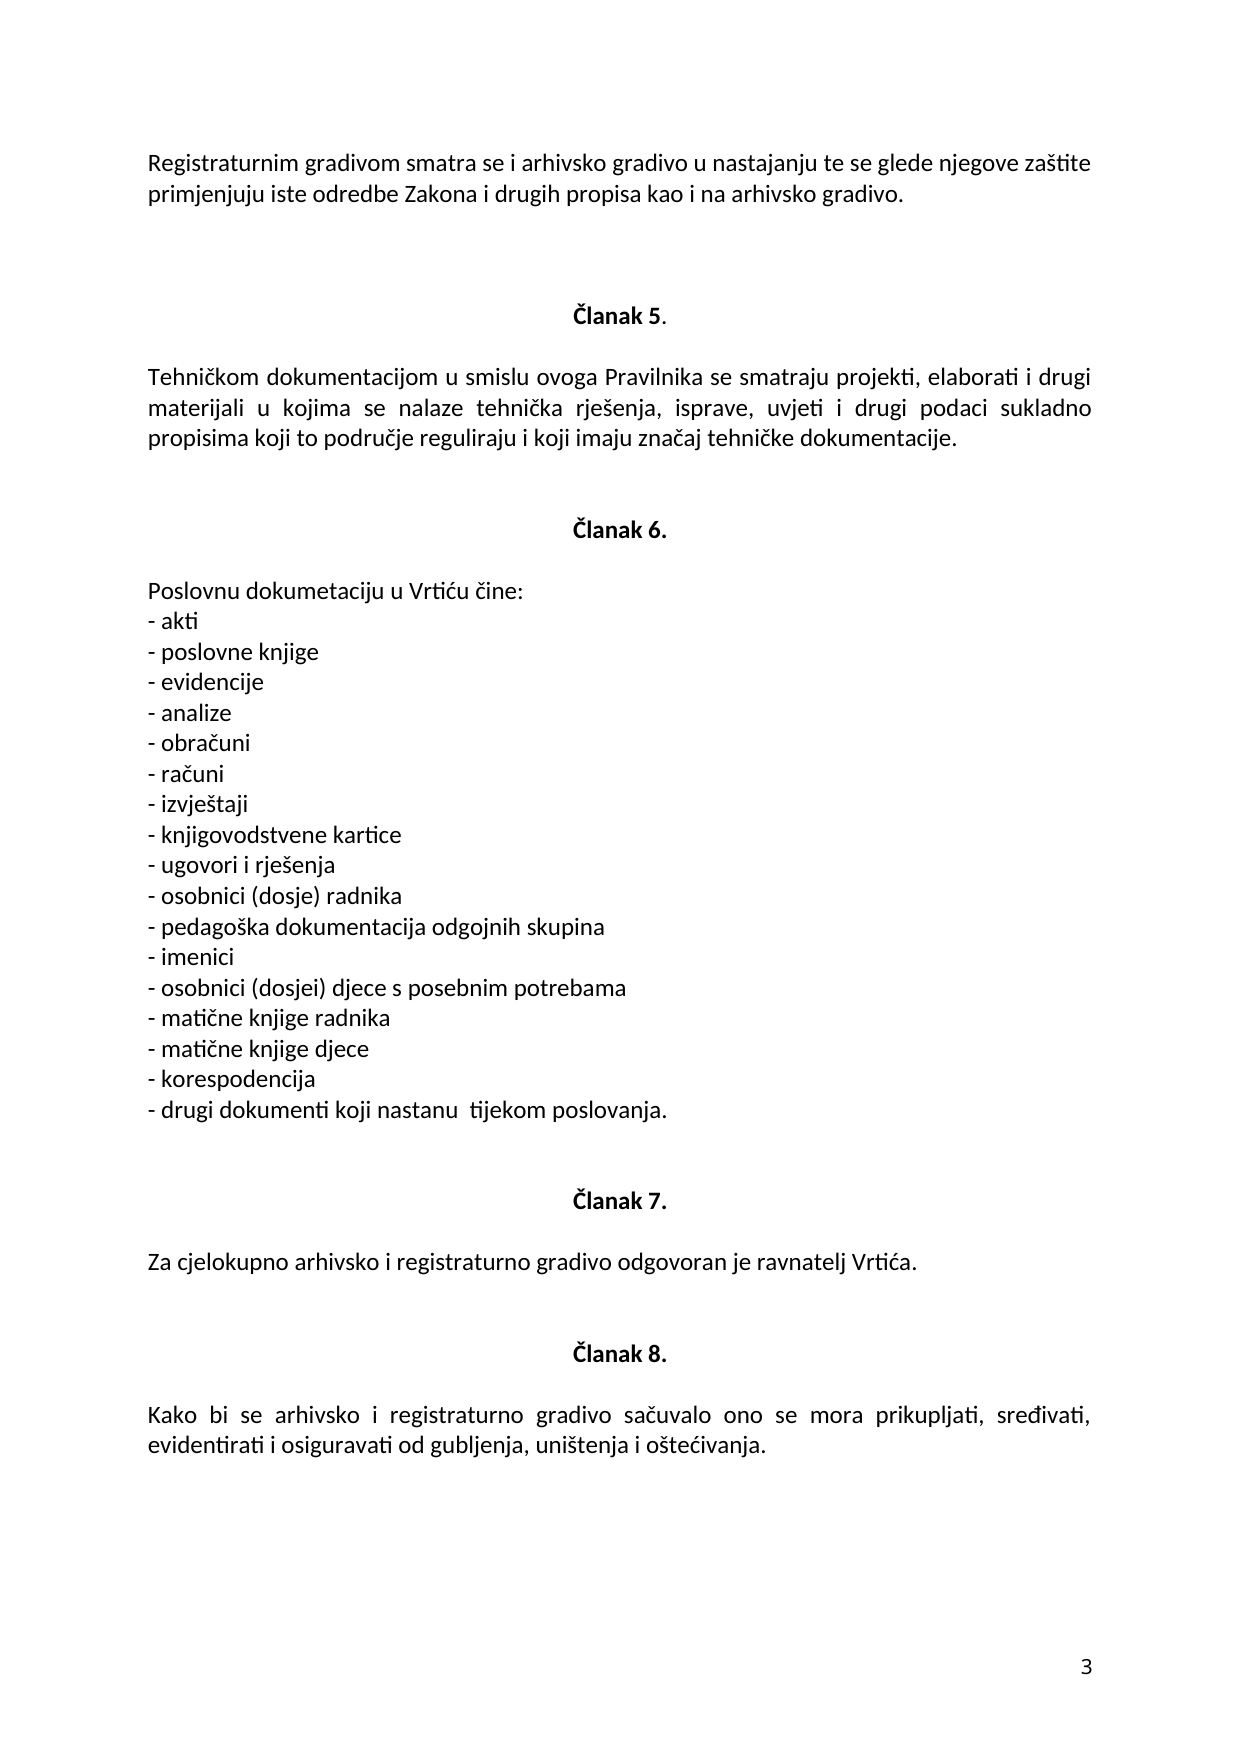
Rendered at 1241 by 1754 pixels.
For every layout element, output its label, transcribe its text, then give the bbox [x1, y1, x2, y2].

text Članak 7. [148, 1185, 1093, 1216]
text Registraturnim gradivom smatra se i arhivsko gradivo u nastajanju te se glede njegove zaštite primjenjuju iste odredbe Zakona i drugih propisa kao i na arhivsko gradivo. [148, 148, 1093, 209]
text - izvještaji [148, 788, 1093, 819]
text Za cjelokupno arhivsko i registraturno gradivo odgovoran je ravnatelj Vrtića. [148, 1246, 1093, 1277]
text - korespodencija [148, 1063, 1093, 1094]
text Članak 8. [148, 1338, 1093, 1368]
text - analize [148, 697, 1093, 727]
text - računi [148, 758, 1093, 788]
text - drugi dokumenti koji nastanu tijekom poslovanja. [148, 1094, 1093, 1124]
text Kako bi se arhivsko i registraturno gradivo sačuvalo ono se mora prikupljati, sređivati, evidentirati i osiguravati od gubljenja, uništenja i oštećivanja. [148, 1399, 1093, 1460]
text - pedagoška dokumentacija odgojnih skupina [148, 911, 1093, 941]
text - obračuni [148, 727, 1093, 758]
text Tehničkom dokumentacijom u smislu ovoga Pravilnika se smatraju projekti, elaborati i drugi materijali u kojima se nalaze tehnička rješenja, isprave, uvjeti i drugi podaci sukladno propisima koji to područje reguliraju i koji imaju značaj tehničke dokumentacije. [148, 361, 1093, 453]
text Članak 5. [148, 300, 1093, 331]
text - matične knjige djece [148, 1033, 1093, 1063]
text Poslovnu dokumetaciju u Vrtiću čine: [148, 575, 1093, 605]
text Članak 6. [148, 514, 1093, 544]
text - evidencije [148, 666, 1093, 697]
text - knjigovodstvene kartice [148, 819, 1093, 849]
text - poslovne knjige [148, 636, 1093, 666]
text - akti [148, 605, 1093, 636]
text - osobnici (dosje) radnika [148, 880, 1093, 911]
text - matične knjige radnika [148, 1002, 1093, 1033]
text - osobnici (dosjei) djece s posebnim potrebama [148, 972, 1093, 1002]
text - imenici [148, 941, 1093, 972]
text - ugovori i rješenja [148, 849, 1093, 880]
